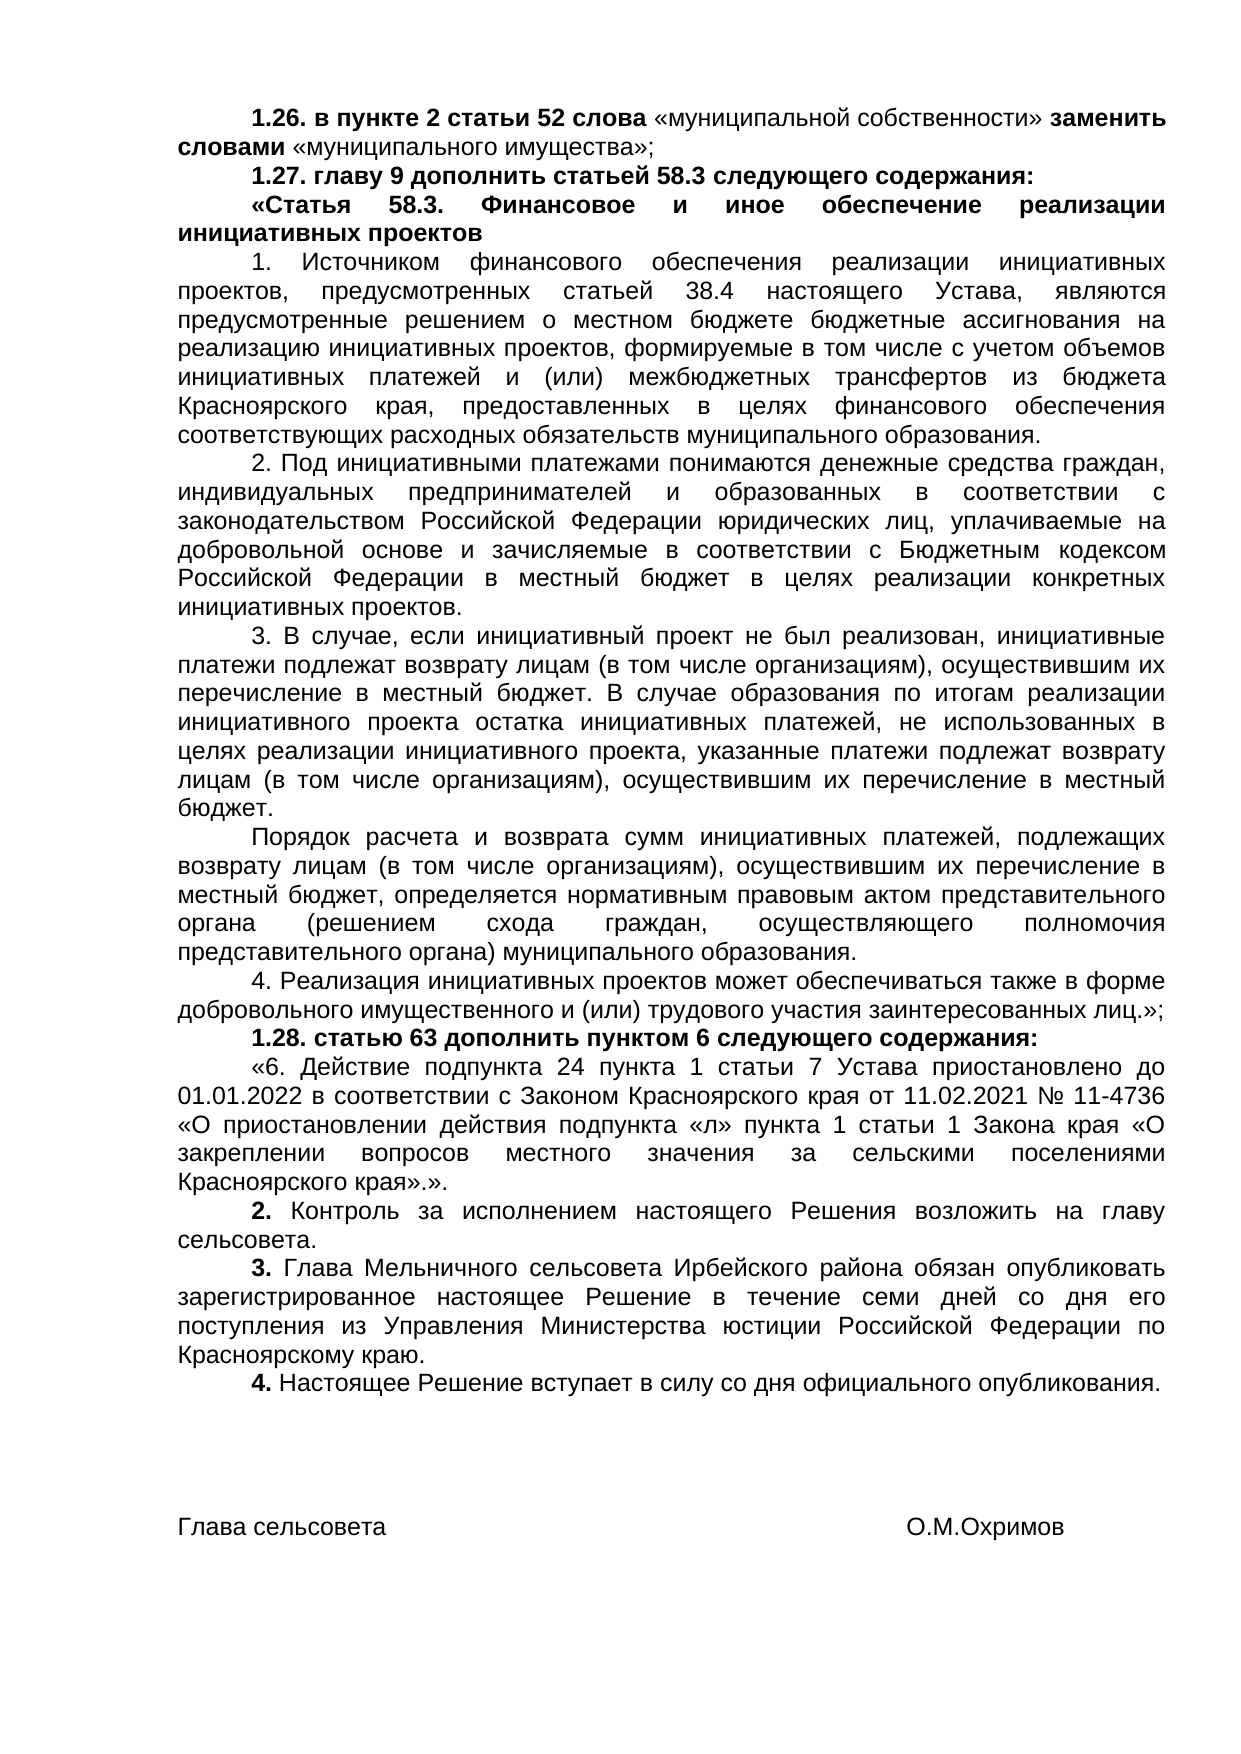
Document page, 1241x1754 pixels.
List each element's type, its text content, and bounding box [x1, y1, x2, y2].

text 1.28. статью 63 дополнить пунктом 6 следующего содержания: [177, 1023, 1167, 1052]
text 4. Настоящее Решение вступает в силу со дня официального опубликования. [177, 1368, 1167, 1397]
text «6. Действие подпункта 24 пункта 1 статьи 7 Устава приостановлено до 01.01.2022 в соответствии с Законом Красноярского края от 11.02.2021 № 11-4736 «О приостановлении действия подпункта «л» пункта 1 статьи 1 Закона края «О закреплении вопросов местного значения за сельскими поселениями Красноярского края».». [177, 1052, 1167, 1196]
text 1. Источником финансового обеспечения реализации инициативных проектов, предусмотренных статьей 38.4 настоящего Устава, являются предусмотренные решением о местном бюджете бюджетные ассигнования на реализацию инициативных проектов, формируемые в том числе с учетом объемов инициативных платежей и (или) межбюджетных трансфертов из бюджета Красноярского края, предоставленных в целях финансового обеспечения соответствующих расходных обязательств муниципального образования. [177, 247, 1167, 448]
text Порядок расчета и возврата сумм инициативных платежей, подлежащих возврату лицам (в том числе организациям), осуществившим их перечисление в местный бюджет, определяется нормативным правовым актом представительного органа (решением схода граждан, осуществляющего полномочия представительного органа) муниципального образования. [177, 822, 1167, 966]
text 2. Под инициативными платежами понимаются денежные средства граждан, индивидуальных предпринимателей и образованных в соответствии с законодательством Российской Федерации юридических лиц, уплачиваемые на добровольной основе и зачисляемые в соответствии с Бюджетным кодексом Российской Федерации в местный бюджет в целях реализации конкретных инициативных проектов. [177, 448, 1167, 621]
text 1.27. главу 9 дополнить статьей 58.3 следующего содержания: [177, 161, 1167, 190]
text Глава сельсовета О.М.Охримов [177, 1512, 1167, 1541]
list 3. Глава Мельничного сельсовета Ирбейского района обязан опубликовать зарегистрированное настоящее Решение в течение семи дней со дня его поступления из Управления Министерства юстиции Российской Федерации по Красноярскому краю. [177, 1253, 1167, 1368]
text 1.26. в пункте 2 статьи 52 слова «муниципальной собственности» заменить словами «муниципального имущества»; [177, 103, 1167, 161]
text «Статья 58.3. Финансовое и иное обеспечение реализации инициативных проектов [177, 190, 1167, 247]
list 2. Контроль за исполнением настоящего Решения возложить на главу сельсовета. [177, 1196, 1167, 1253]
text 4. Реализация инициативных проектов может обеспечиваться также в форме добровольного имущественного и (или) трудового участия заинтересованных лиц.»; [177, 966, 1167, 1023]
text 3. В случае, если инициативный проект не был реализован, инициативные платежи подлежат возврату лицам (в том числе организациям), осуществившим их перечисление в местный бюджет. В случае образования по итогам реализации инициативного проекта остатка инициативных платежей, не использованных в целях реализации инициативного проекта, указанные платежи подлежат возврату лицам (в том числе организациям), осуществившим их перечисление в местный бюджет. [177, 621, 1167, 822]
